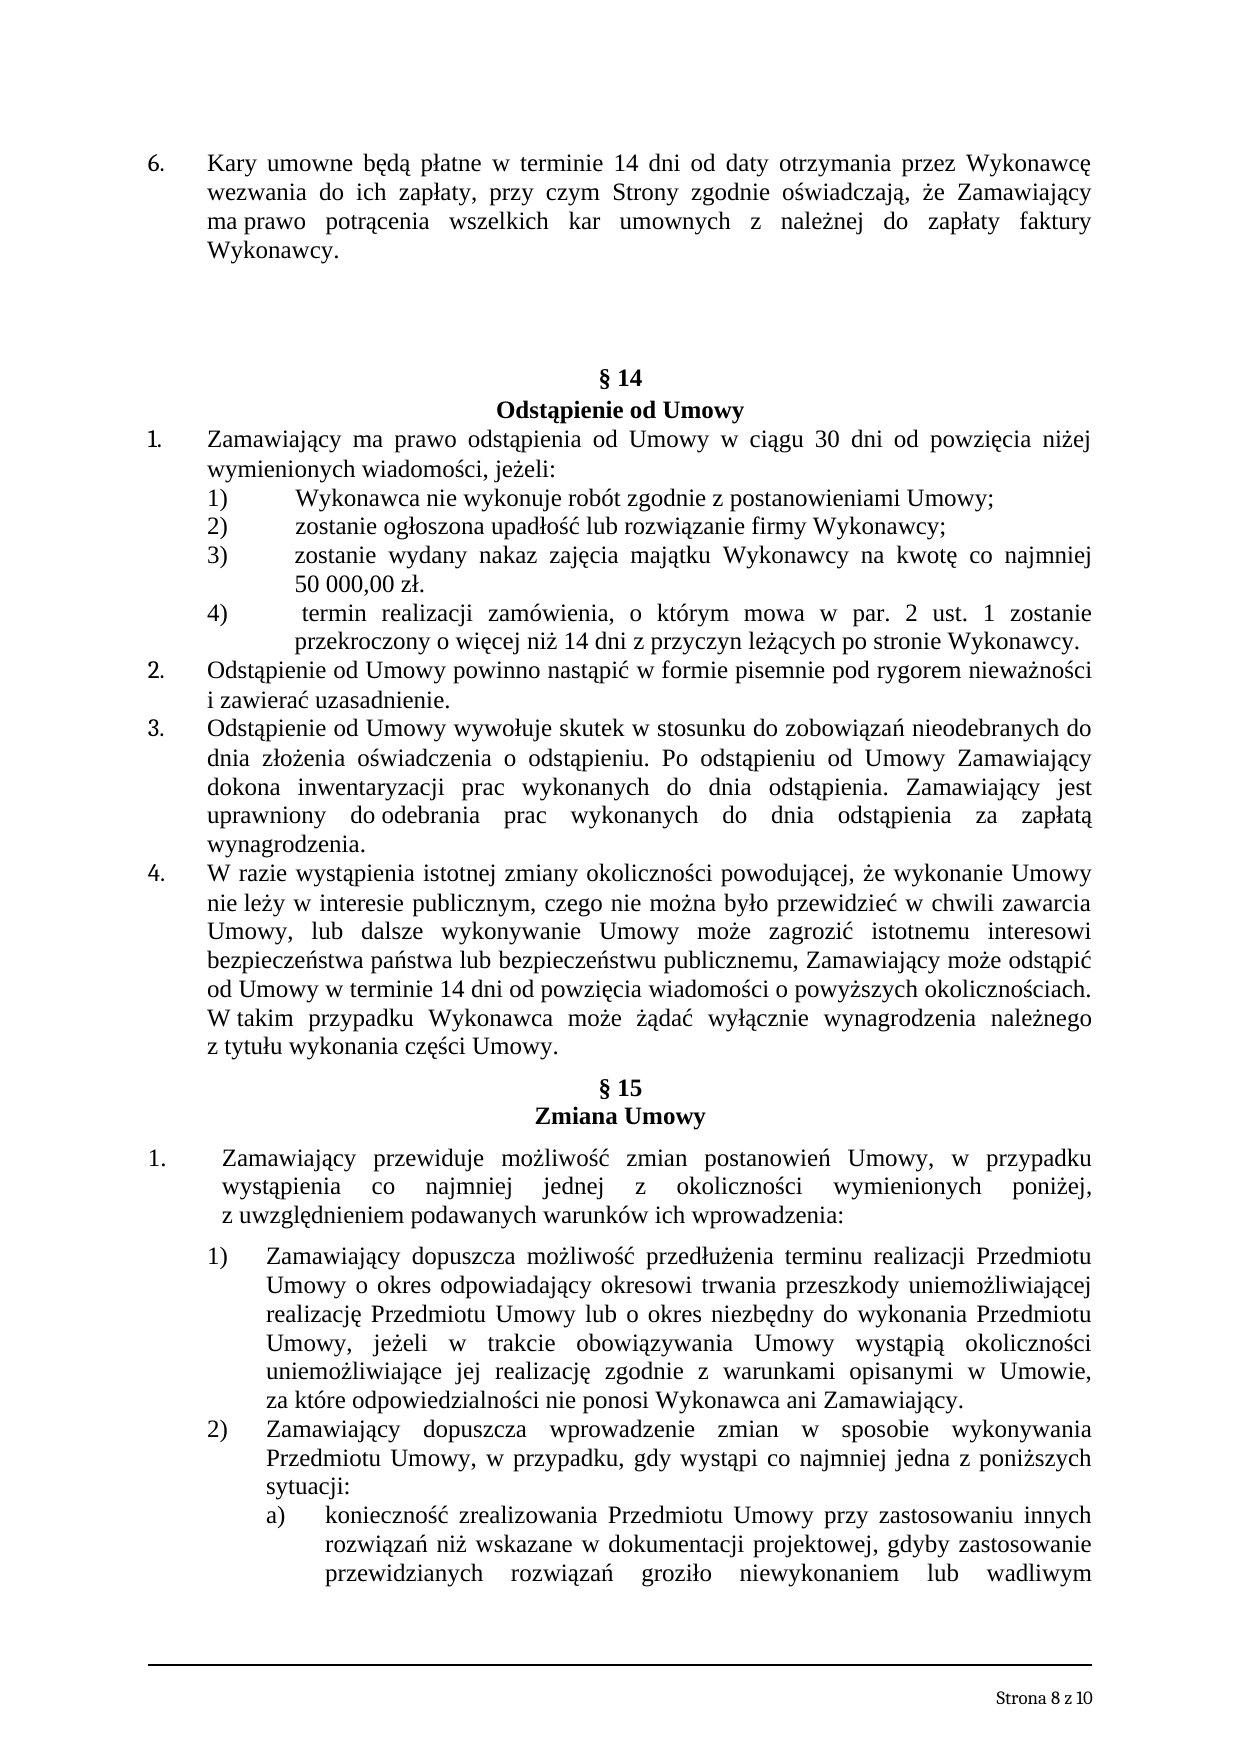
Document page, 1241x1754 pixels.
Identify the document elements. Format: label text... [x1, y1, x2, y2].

list W razie wystąpienia istotnej zmiany okoliczności powodującej, że wykonanie Umowy nie leży w interesie publicznym, czego nie można było przewidzieć w chwili zawarcia Umowy, lub dalsze wykonywanie Umowy może zagrozić istotnemu interesowi bezpieczeństwa państwa lub bezpieczeństwu publicznemu, Zamawiający może odstąpić od Umowy w terminie 14 dni od powzięcia wiadomości o powyższych okolicznościach. W takim przypadku Wykonawca może żądać wyłącznie wynagrodzenia należnego z tytułu wykonania części Umowy. [148, 858, 1092, 1060]
list Zamawiający dopuszcza możliwość przedłużenia terminu realizacji Przedmiotu Umowy o okres odpowiadający okresowi trwania przeszkody uniemożliwiającej realizację Przedmiotu Umowy lub o okres niezbędny do wykonania Przedmiotu Umowy, jeżeli w trakcie obowiązywania Umowy wystąpią okoliczności uniemożliwiające jej realizację zgodnie z warunkami opisanymi w Umowie, za które odpowiedzialności nie ponosi Wykonawca ani Zamawiający. [207, 1241, 1092, 1414]
list 1) Wykonawca nie wykonuje robót zgodnie z postanowieniami Umowy; [207, 483, 1092, 511]
subtitle Zmiana Umowy [148, 1101, 1092, 1130]
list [266, 1500, 1092, 1586]
text Odstąpienie od Umowy [148, 396, 1092, 424]
list 3) zostanie wydany nakaz zajęcia majątku Wykonawcy na kwotę co najmniej 50 000,00 zł. [207, 540, 1092, 598]
subtitle § 15 [148, 1073, 1092, 1101]
list Odstąpienie od Umowy wywołuje skutek w stosunku do zobowiązań nieodebranych do dnia złożenia oświadczenia o odstąpieniu. Po odstąpieniu od Umowy Zamawiający dokona inwentaryzacji prac wykonanych do dnia odstąpienia. Zamawiający jest uprawniony do odebrania prac wykonanych do dnia odstąpienia za zapłatą wynagrodzenia. [148, 713, 1092, 858]
list Kary umowne będą płatne w terminie 14 dni od daty otrzymania przez Wykonawcę wezwania do ich zapłaty, przy czym Strony zgodnie oświadczają, że Zamawiający ma prawo potrącenia wszelkich kar umownych z należnej do zapłaty faktury Wykonawcy. [148, 148, 1092, 263]
text § 14 [148, 363, 1092, 391]
list Zamawiający dopuszcza wprowadzenie zmian w sposobie wykonywania Przedmiotu Umowy, w przypadku, gdy wystąpi co najmniej jedna z poniższych sytuacji: [207, 1414, 1092, 1500]
text 1. Zamawiający przewiduje możliwość zmian postanowień Umowy, w przypadku wystąpienia co najmniej jednej z okoliczności wymienionych poniżej, z uwzględnieniem podawanych warunków ich wprowadzenia: [148, 1143, 1092, 1229]
list 2) zostanie ogłoszona upadłość lub rozwiązanie firmy Wykonawcy; [207, 511, 1092, 540]
list Odstąpienie od Umowy powinno nastąpić w formie pisemnie pod rygorem nieważności i zawierać uzasadnienie. [148, 655, 1092, 713]
list 4) termin realizacji zamówienia, o którym mowa w par. 2 ust. 1 zostanie przekroczony o więcej niż 14 dni z przyczyn leżących po stronie Wykonawcy. [207, 598, 1092, 655]
list Zamawiający ma prawo odstąpienia od Umowy w ciągu 30 dni od powzięcia niżej wymienionych wiadomości, jeżeli: [148, 424, 1092, 483]
